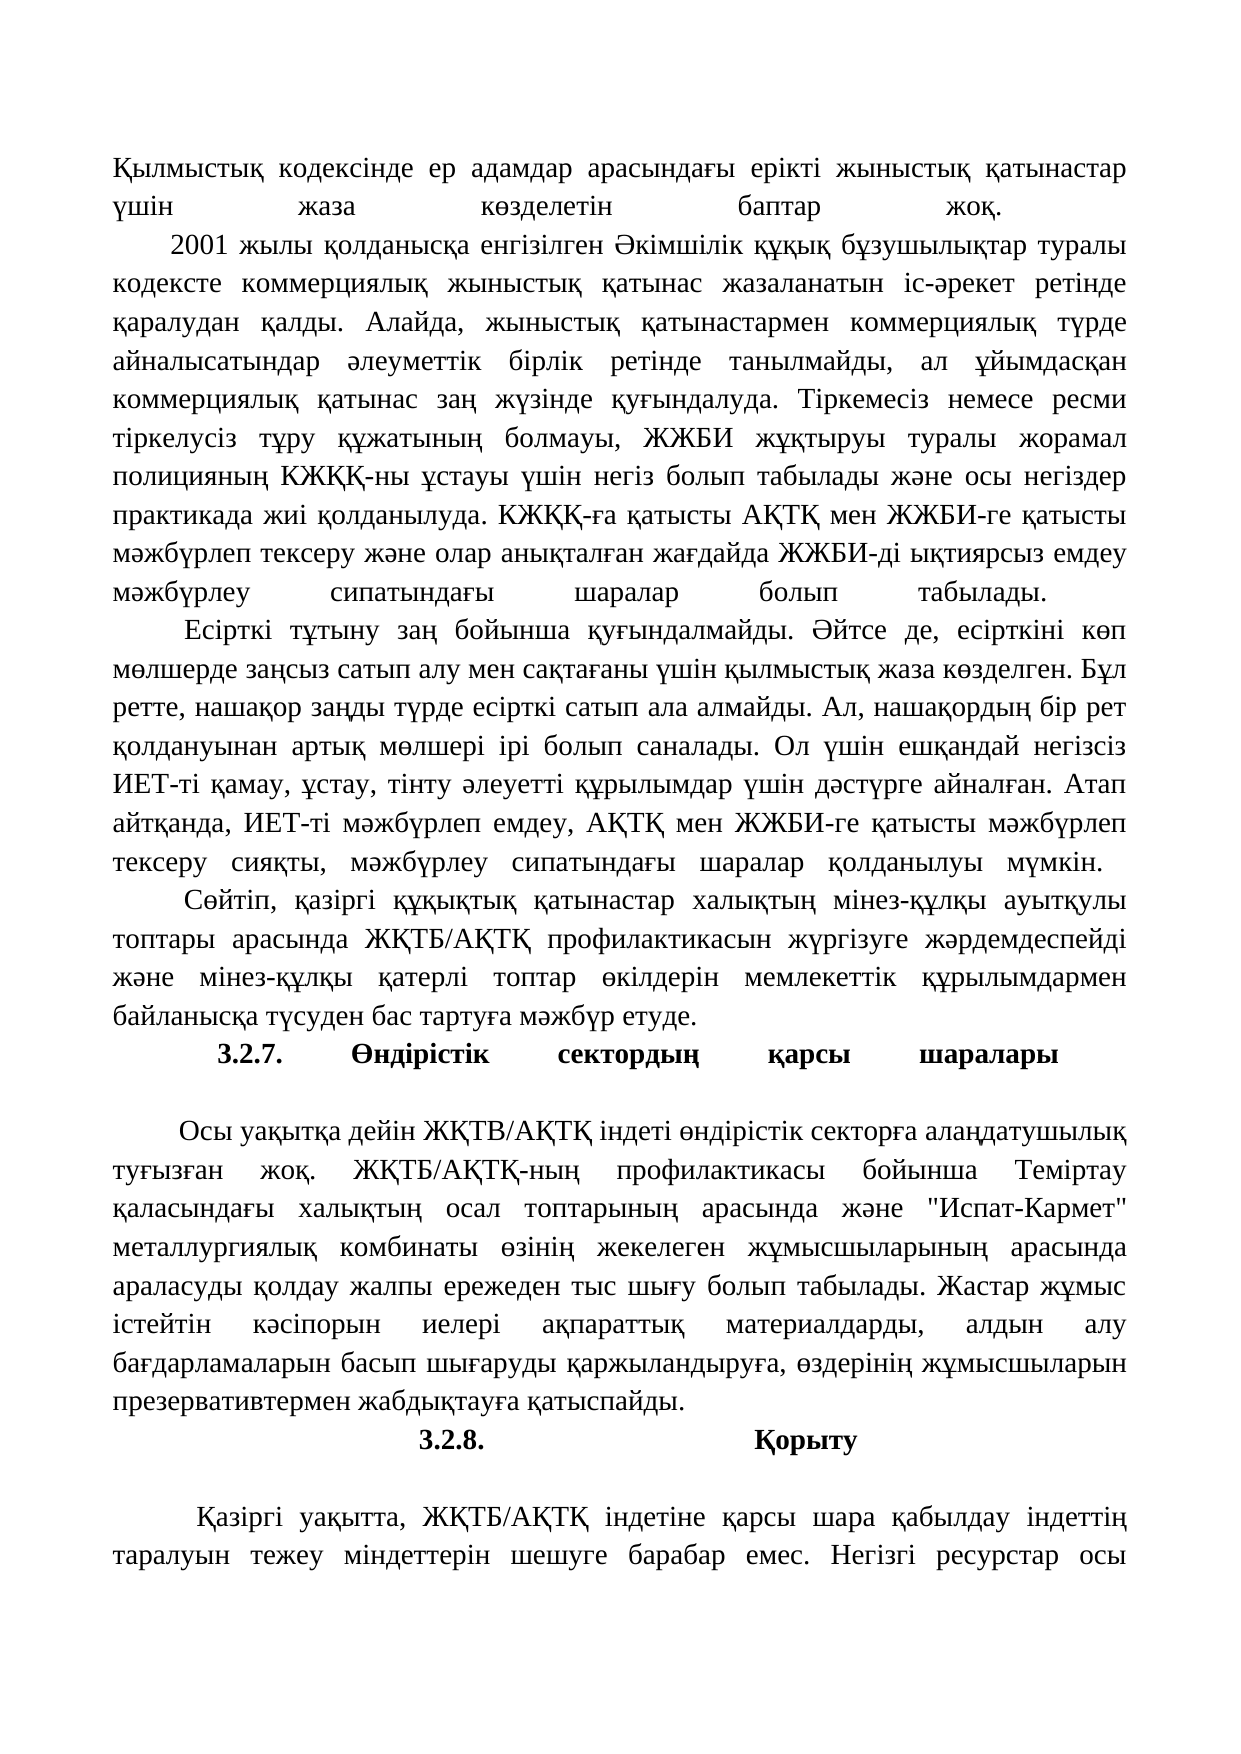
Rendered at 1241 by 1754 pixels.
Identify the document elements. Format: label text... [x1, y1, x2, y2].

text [112, 150, 1128, 1031]
text 3.2.7. Өндiрiстiк сектордың қарсы шаралары Осы уақытқа дейiн ЖҚТВ/АҚТҚ iндетi өндiрiстiк секторға алаңдатушылық туғызған жоқ. ЖҚТБ/АҚТҚ-ның профилактикасы бойынша Темiртау қаласындағы халықтың осал топтарының арасында және "Испат-Кармет" металлургиялық комбинаты өзiнiң жекелеген жұмысшыларының арасында араласуды қолдау жалпы ережеден тыс шығу болып табылады. Жастар жұмыс iстейтiн кәсiпорын иелерi ақпараттық материалдарды, алдын алу бағдарламаларын басып шығаруды қаржыландыруға, өздерiнiң жұмысшыларын презервативтермен жабдықтауға қатыспайды. [112, 1036, 1128, 1417]
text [112, 1422, 1128, 1571]
